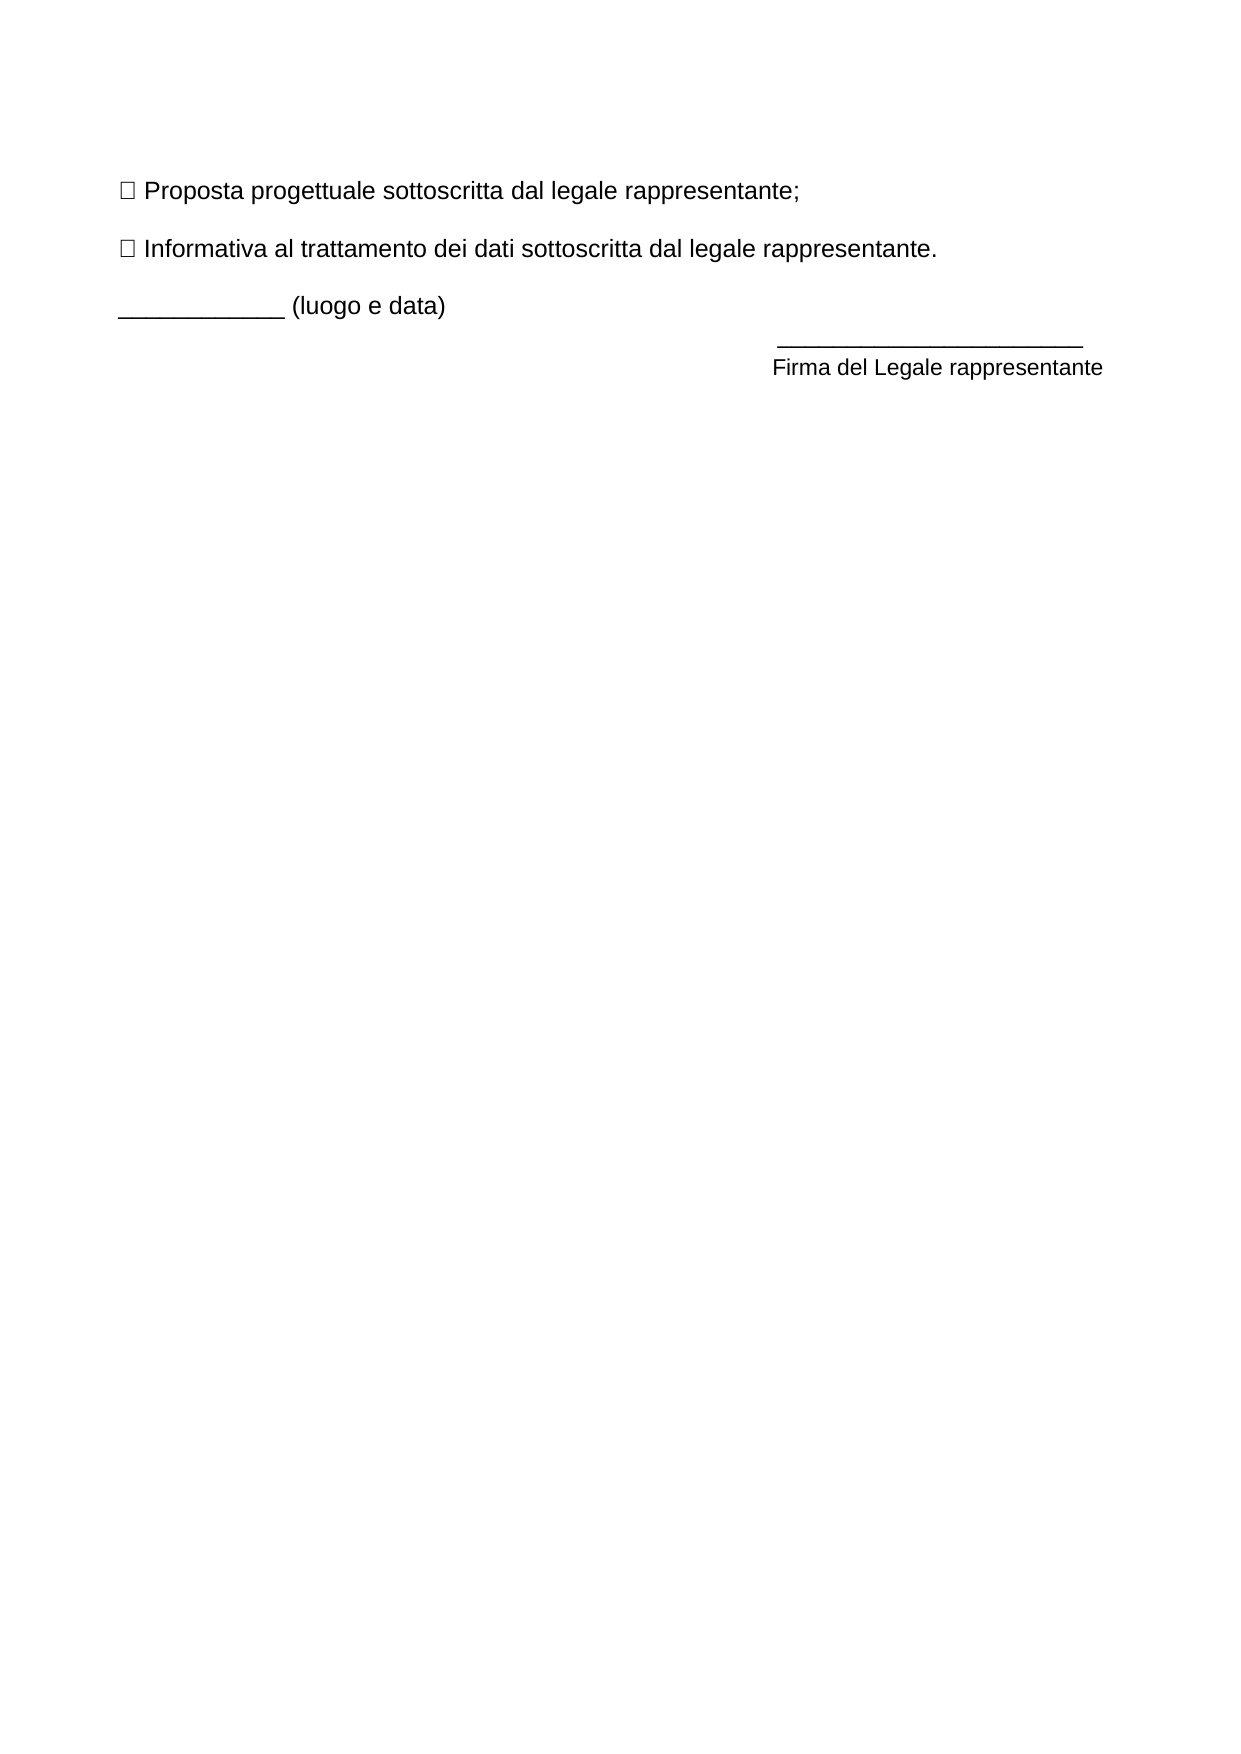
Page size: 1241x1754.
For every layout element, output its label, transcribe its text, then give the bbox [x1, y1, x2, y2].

text Firma del Legale rappresentante [118, 349, 1122, 382]
text ______________________ [634, 320, 1122, 349]
text  Informativa al trattamento dei dati sottoscritta dal legale rappresentante. [118, 234, 1122, 263]
text  Proposta progettuale sottoscritta dal legale rappresentante; [118, 176, 1122, 205]
text ____________ (luogo e data) [118, 291, 1122, 320]
